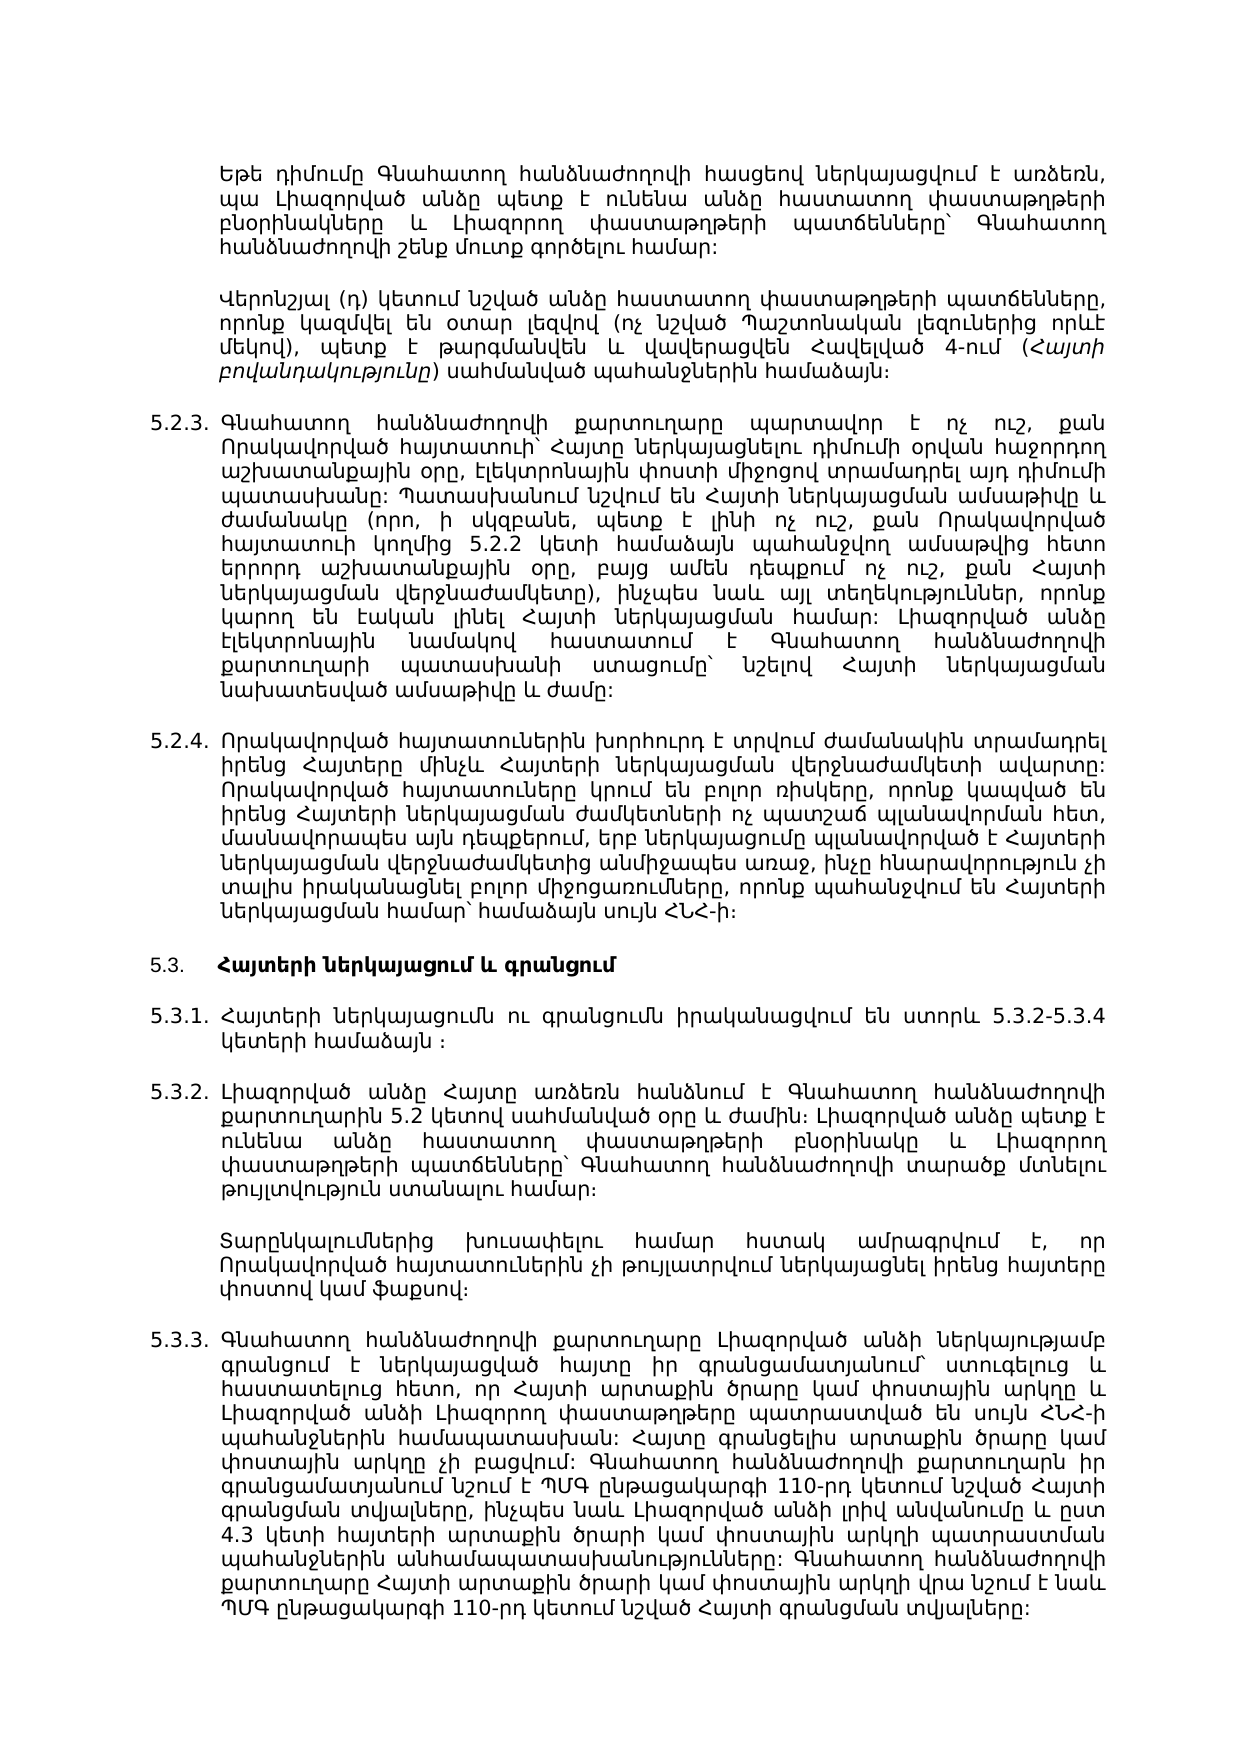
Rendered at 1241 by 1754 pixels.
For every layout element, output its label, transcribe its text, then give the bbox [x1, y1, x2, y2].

list Հայտերի ներկայացում և գրանցում [150, 950, 1107, 977]
text Տարընկալումներից խուսափելու համար հստակ ամրագրվում է, որ Որակավորված հայտատուներին չի թույլատրվում ներկայացնել իրենց հայտերը փոստով կամ ֆաքսով։ [219, 1229, 1107, 1301]
text Վերոնշյալ (դ) կետում նշված անձը հաստատող փաստաթղթերի պատճենները, որոնք կազմվել են օտար լեզվով (ոչ նշված Պաշտոնական լեզուներից որևէ մեկով), պետք է թարգմանվեն և վավերացվեն Հավելված 4-ում (Հայտի բովանդակությունը) սահմանված պահանջներին համաձայն։ [219, 287, 1107, 384]
list Որակավորված հայտատուներին խորհուրդ է տրվում ժամանակին տրամադրել իրենց Հայտերը մինչև Հայտերի ներկայացման վերջնաժամկետի ավարտը: Որակավորված հայտատուները կրում են բոլոր ռիսկերը, որոնք կապված են իրենց Հայտերի ներկայացման ժամկետների ոչ պատշաճ պլանավորման հետ, մասնավորապես այն դեպքերում, երբ ներկայացումը պլանավորված է Հայտերի ներկայացման վերջնաժամկետից անմիջապես առաջ, ինչը հնարավորություն չի տալիս իրականացնել բոլոր միջոցառումները, որոնք պահանջվում են Հայտերի ներկայացման համար՝ համաձայն սույն ՀՆՀ-ի։ [150, 729, 1107, 923]
text Եթե դիմումը Գնահատող հանձնաժողովի հասցեով ներկայացվում է առձեռն, պա Լիազորված անձը պետք է ունենա անձը հաստատող փաստաթղթերի բնօրինակները և Լիազորող փաստաթղթերի պատճենները՝ Գնահատող հանձնաժողովի շենք մուտք գործելու համար: [219, 162, 1107, 259]
list Գնահատող հանձնաժողովի քարտուղարը պարտավոր է ոչ ուշ, քան Որակավորված հայտատուի՝ Հայտը ներկայացնելու դիմումի օրվան հաջորդող աշխատանքային օրը, էլեկտրոնային փոստի միջոցով տրամադրել այդ դիմումի պատասխանը: Պատասխանում նշվում են Հայտի ներկայացման ամսաթիվը և ժամանակը (որn, ի սկզբանե, պետք է լինի ոչ ուշ, քան Որակավորված հայտատուի կողմից 5.2.2 կետի համաձայն պահանջվող ամսաթվից հետո երրորդ աշխատանքային օրը, բայց ամեն դեպքում ոչ ուշ, քան Հայտի ներկայացման վերջնաժամկետը), ինչպես նաև այլ տեղեկություններ, որոնք կարող են էական լինել Հայտի ներկայացման համար: Լիազորված անձը էլեկտրոնային նամակով հաստատում է Գնահատող հանձնաժողովի քարտուղարի պատասխանի ստացումը՝ նշելով Հայտի ներկայացման նախատեսված ամսաթիվը և ժամը: [150, 411, 1107, 702]
list Լիազորված անձը Հայտը առձեռն հանձնում է Գնահատող հանձնաժողովի քարտուղարին 5.2 կետով սահմանված օրը և ժամին։ Լիազորված անձը պետք է ունենա անձը հաստատող փաստաթղթերի բնօրինակը և Լիազորող փաստաթղթերի պատճենները՝ Գնահատող հանձնաժողովի տարածք մտնելու թույլտվություն ստանալու համար։ [150, 1080, 1107, 1202]
list Գնահատող հանձնաժողովի քարտուղարը Լիազորված անձի ներկայությամբ գրանցում է ներկայացված հայտը իր գրանցամատյանում՝ ստուգելուց և հաստատելուց հետո, որ Հայտի արտաքին ծրարը կամ փոստային արկղը և Լիազորված անձի Լիազորող փաստաթղթերը պատրաստված են սույն ՀՆՀ-ի պահանջներին համապատասխան: Հայտը գրանցելիս արտաքին ծրարը կամ փոստային արկղը չի բացվում: Գնահատող հանձնաժողովի քարտուղարն իր գրանցամատյանում նշում է ՊՄԳ ընթացակարգի 110-րդ կետում նշված Հայտի գրանցման տվյալները, ինչպես նաև Լիազորված անձի լրիվ անվանումը և ըստ 4.3 կետի հայտերի արտաքին ծրարի կամ փոստային արկղի պատրաստման պահանջներին անհամապատասխանությունները: Գնահատող հանձնաժողովի քարտուղարը Հայտի արտաքին ծրարի կամ փոստային արկղի վրա նշում է նաև ՊՄԳ ընթացակարգի 110-րդ կետում նշված Հայտի գրանցման տվյալները: [150, 1328, 1107, 1620]
list Հայտերի ներկայացումն ու գրանցումն իրականացվում են ստորև 5.3.2-5.3.4 կետերի համաձայն ։ [150, 1004, 1107, 1053]
